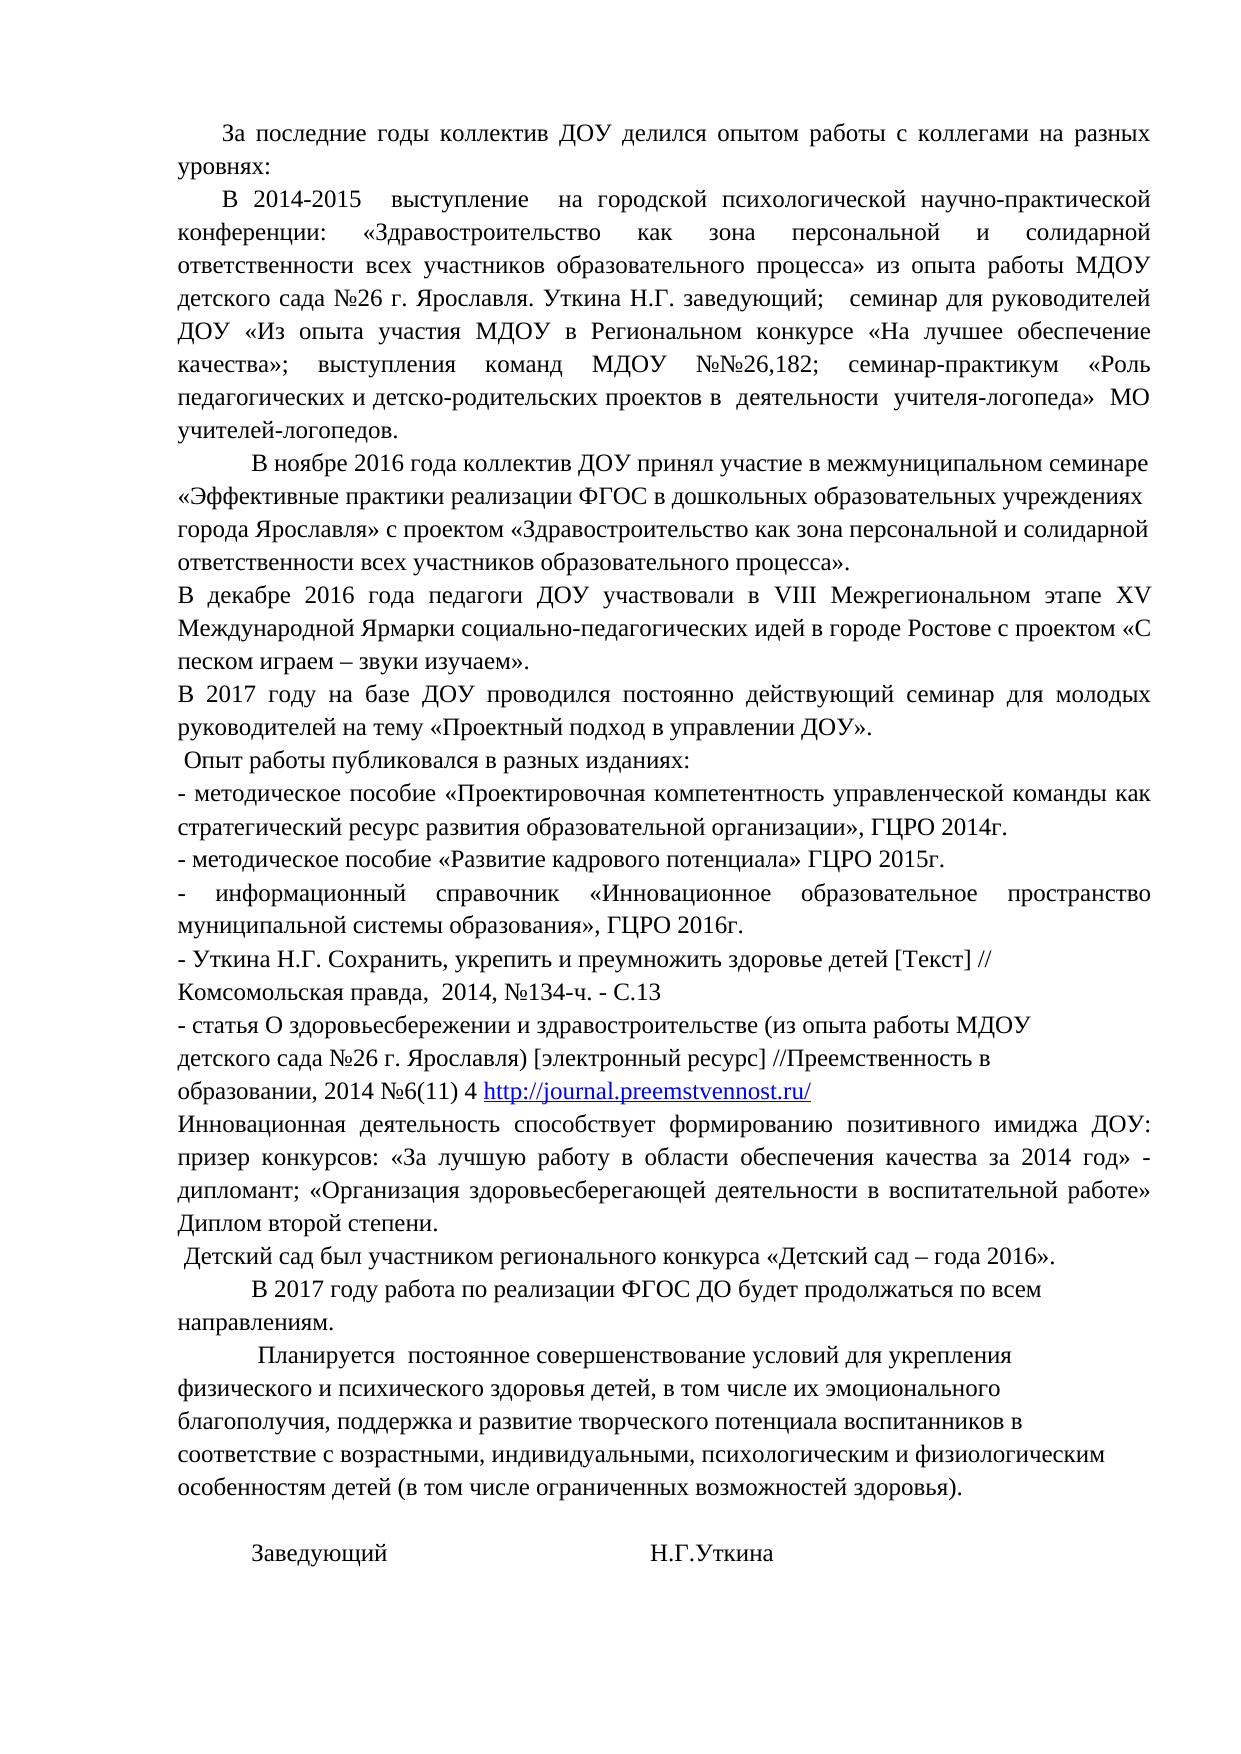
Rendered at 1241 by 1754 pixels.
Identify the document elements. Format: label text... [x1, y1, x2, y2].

list За последние годы коллектив ДОУ делился опытом работы с коллегами на разных уровнях: [177, 118, 1152, 180]
text Заведующий Н.Г.Уткина [177, 1538, 1152, 1567]
text Опыт работы публиковался в разных изданиях: [177, 746, 1152, 774]
text - методическое пособие «Развитие кадрового потенциала» ГЦРО 2015г. [177, 844, 1152, 873]
list В 2014-2015 выступление на городской психологической научно-практической конференции: «Здравостроительство как зона персональной и солидарной ответственности всех участников образовательного процесса» из опыта работы МДОУ детского сада №26 г. Ярославля. Уткина Н.Г. заведующий; семинар для руководителей ДОУ «Из опыта участия МДОУ в Региональном конкурсе «На лучшее обеспечение качества»; выступления команд МДОУ №№26,182; семинар-практикум «Роль педагогических и детско-родительских проектов в деятельности учителя-логопеда» МО учителей-логопедов. [177, 184, 1152, 444]
text - методическое пособие «Проектировочная компетентность управленческой команды как стратегический ресурс развития образовательной организации», ГЦРО 2014г. [177, 778, 1152, 840]
text - информационный справочник «Инновационное образовательное пространство муниципальной системы образования», ГЦРО 2016г. [177, 878, 1152, 939]
text Планируется постоянное совершенствование условий для укрепления физического и психического здоровья детей, в том числе их эмоционального благополучия, поддержка и развитие творческого потенциала воспитанников в соответствие с возрастными, индивидуальными, психологическим и физиологическим особенностям детей (в том числе ограниченных возможностей здоровья). [177, 1340, 1152, 1501]
text - статья О здоровьесбережении и здравостроительстве (из опыта работы МДОУ детского сада №26 г. Ярославля) [электронный ресурс] //Преемственность в образовании, 2014 №6(11) 4 http://journal.preemstvennost.ru/ [177, 1010, 1122, 1104]
text В 2017 году на базе ДОУ проводился постоянно действующий семинар для молодых руководителей на тему «Проектный подход в управлении ДОУ». [177, 679, 1152, 741]
text В декабре 2016 года педагоги ДОУ участвовали в VIII Межрегиональном этапе XV Международной Ярмарки социально-педагогических идей в городе Ростове с проектом «С песком играем – звуки изучаем». [177, 580, 1152, 675]
text В 2017 году работа по реализации ФГОС ДО будет продолжаться по всем направлениям. [177, 1274, 1152, 1336]
text Детский сад был участником регионального конкурса «Детский сад – года 2016». [177, 1241, 1152, 1269]
text В ноябре 2016 года коллектив ДОУ принял участие в межмуниципальном семинаре «Эффективные практики реализации ФГОС в дошкольных образовательных учреждениях города Ярославля» с проектом «Здравостроительство как зона персональной и солидарной ответственности всех участников образовательного процесса». [177, 448, 1152, 576]
text - Уткина Н.Г. Сохранить, укрепить и преумножить здоровье детей [Текст] // Комсомольская правда, 2014, №134-ч. - С.13 [177, 944, 1122, 1005]
text Инновационная деятельность способствует формированию позитивного имиджа ДОУ: призер конкурсов: «За лучшую работу в области обеспечения качества за 2014 год» - дипломант; «Организация здоровьесберегающей деятельности в воспитательной работе» Диплом второй степени. [177, 1109, 1152, 1237]
